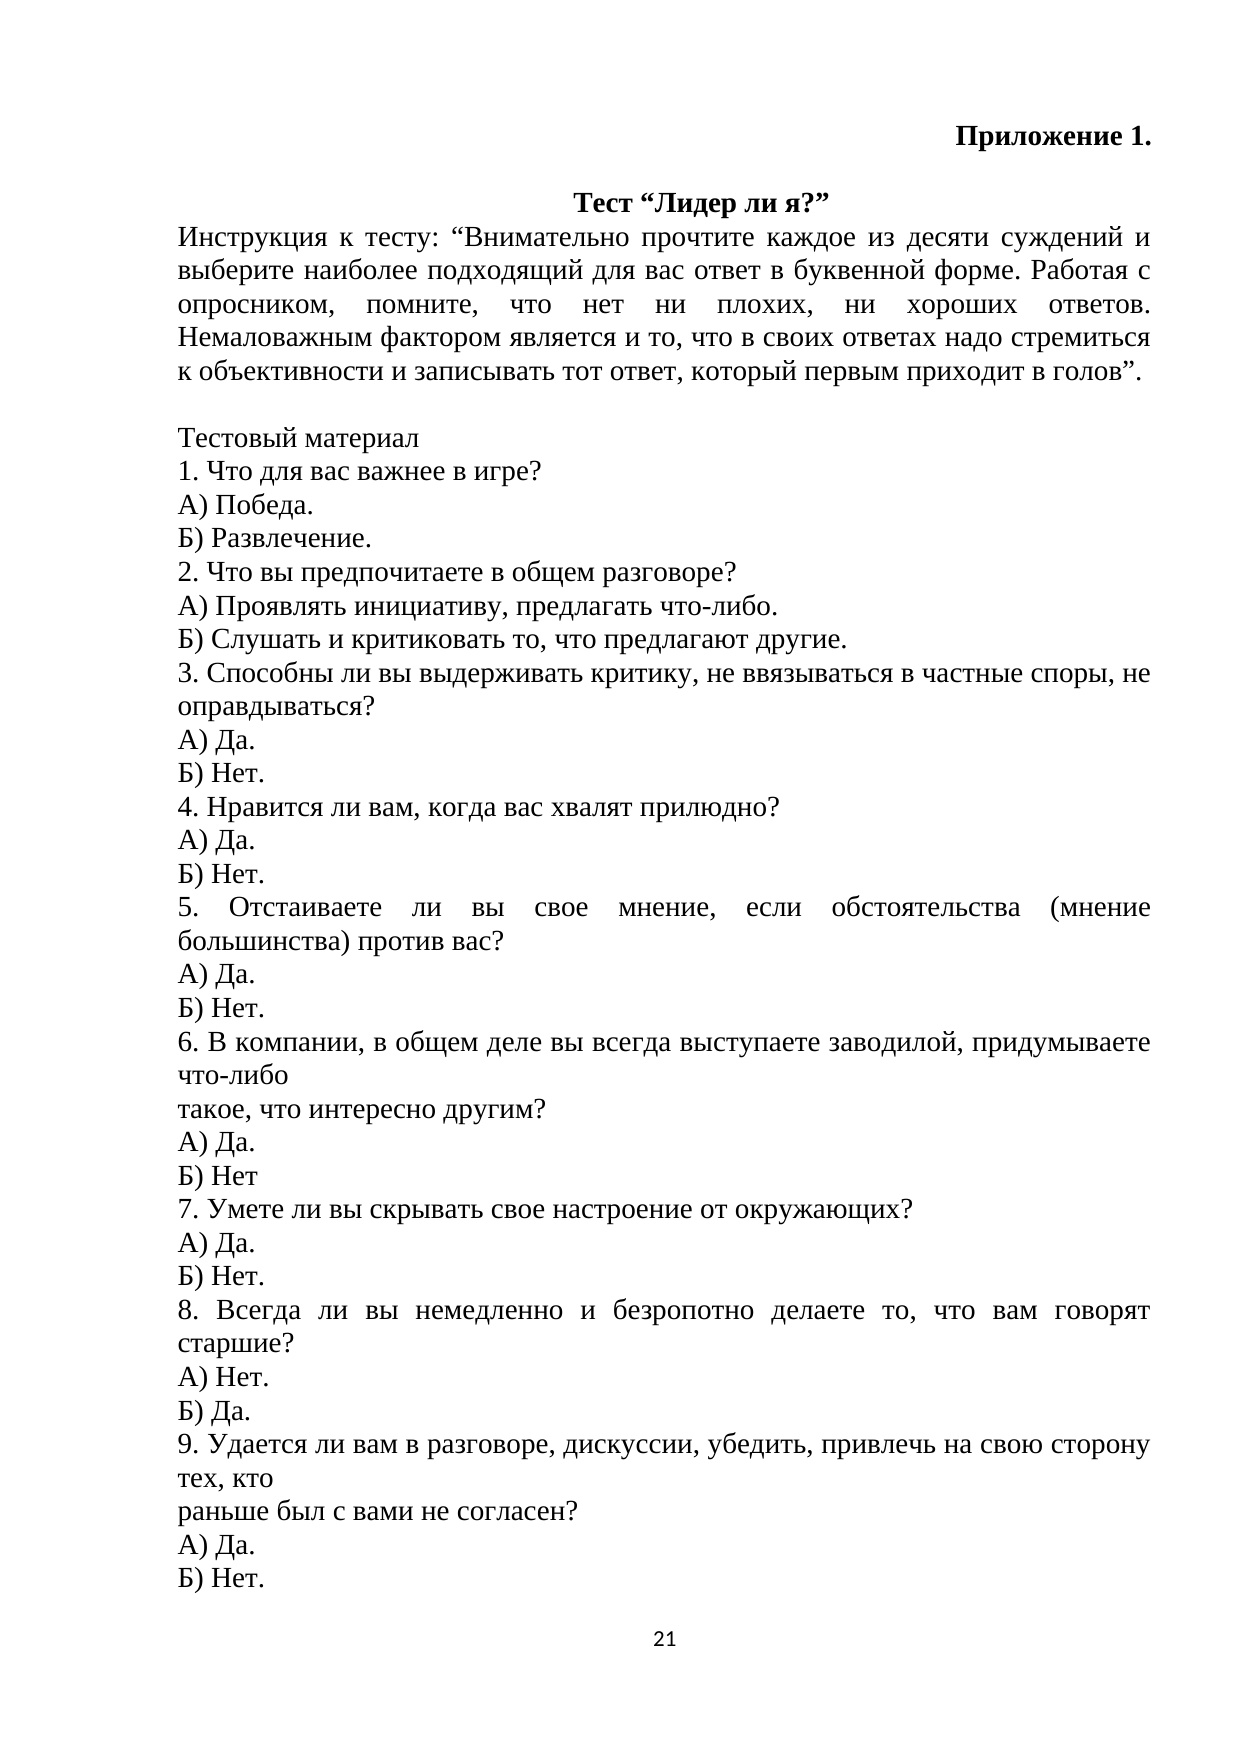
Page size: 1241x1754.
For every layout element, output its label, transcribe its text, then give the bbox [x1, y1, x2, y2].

text Б) Нет. [177, 990, 1152, 1024]
text Б) Развлечение. [177, 521, 1152, 554]
text Б) Нет. [177, 755, 1152, 789]
text Б) Да. [177, 1393, 1152, 1426]
text Приложение 1. [251, 118, 1152, 152]
text Б) Слушать и критиковать то, что предлагают другие. [177, 621, 1152, 655]
text 1. Что для вас важнее в игре? [177, 453, 1152, 487]
text Б) Нет [177, 1158, 1152, 1191]
text А) Да. [177, 1527, 1152, 1560]
text 8. Всегда ли вы немедленно и безропотно делаете то, что вам говорят старшие? [177, 1292, 1152, 1359]
text Б) Нет. [177, 1258, 1152, 1292]
text А) Да. [177, 1124, 1152, 1158]
text А) Победа. [177, 487, 1152, 521]
text оправдываться? [177, 688, 1152, 722]
text 7. Умете ли вы скрывать свое настроение от окружающих? [177, 1191, 1152, 1225]
text А) Да. [177, 722, 1152, 755]
text 6. В компании, в общем деле вы всегда выступаете заводилой, придумываете что-либо [177, 1024, 1152, 1091]
text 9. Удается ли вам в разговоре, дискуссии, убедить, привлечь на свою сторону тех, кто [177, 1426, 1152, 1493]
text А) Проявлять инициативу, предлагать что-либо. [177, 588, 1152, 621]
text Инструкция к тесту: “Внимательно прочтите каждое из десяти суждений и выберите наиболее подходящий для вас ответ в буквенной форме. Работая с опросником, помните, что нет ни плохих, ни хороших ответов. Немаловажным фактором является и то, что в своих ответах надо стремиться к объективности и записывать тот ответ, который первым приходит в голов”. [177, 219, 1152, 386]
text А) Да. [177, 1225, 1152, 1258]
text 3. Способны ли вы выдерживать критику, не ввязываться в частные споры, не [177, 655, 1152, 688]
text Б) Нет. [177, 1560, 1152, 1594]
text А) Да. [177, 822, 1152, 856]
text такое, что интересно другим? [177, 1091, 1152, 1124]
text А) Нет. [177, 1359, 1152, 1393]
text 4. Нравится ли вам, когда вас хвалят прилюдно? [177, 789, 1152, 822]
text Тест “Лидер ли я?” [251, 185, 1152, 219]
text 2. Что вы предпочитаете в общем разговоре? [177, 554, 1152, 588]
text раньше был с вами не согласен? [177, 1493, 1152, 1527]
text А) Да. [177, 957, 1152, 990]
text 5. Отстаиваете ли вы свое мнение, если обстоятельства (мнение большинства) против вас? [177, 889, 1152, 957]
text Тестовый материал [177, 420, 1152, 453]
text Б) Нет. [177, 856, 1152, 889]
